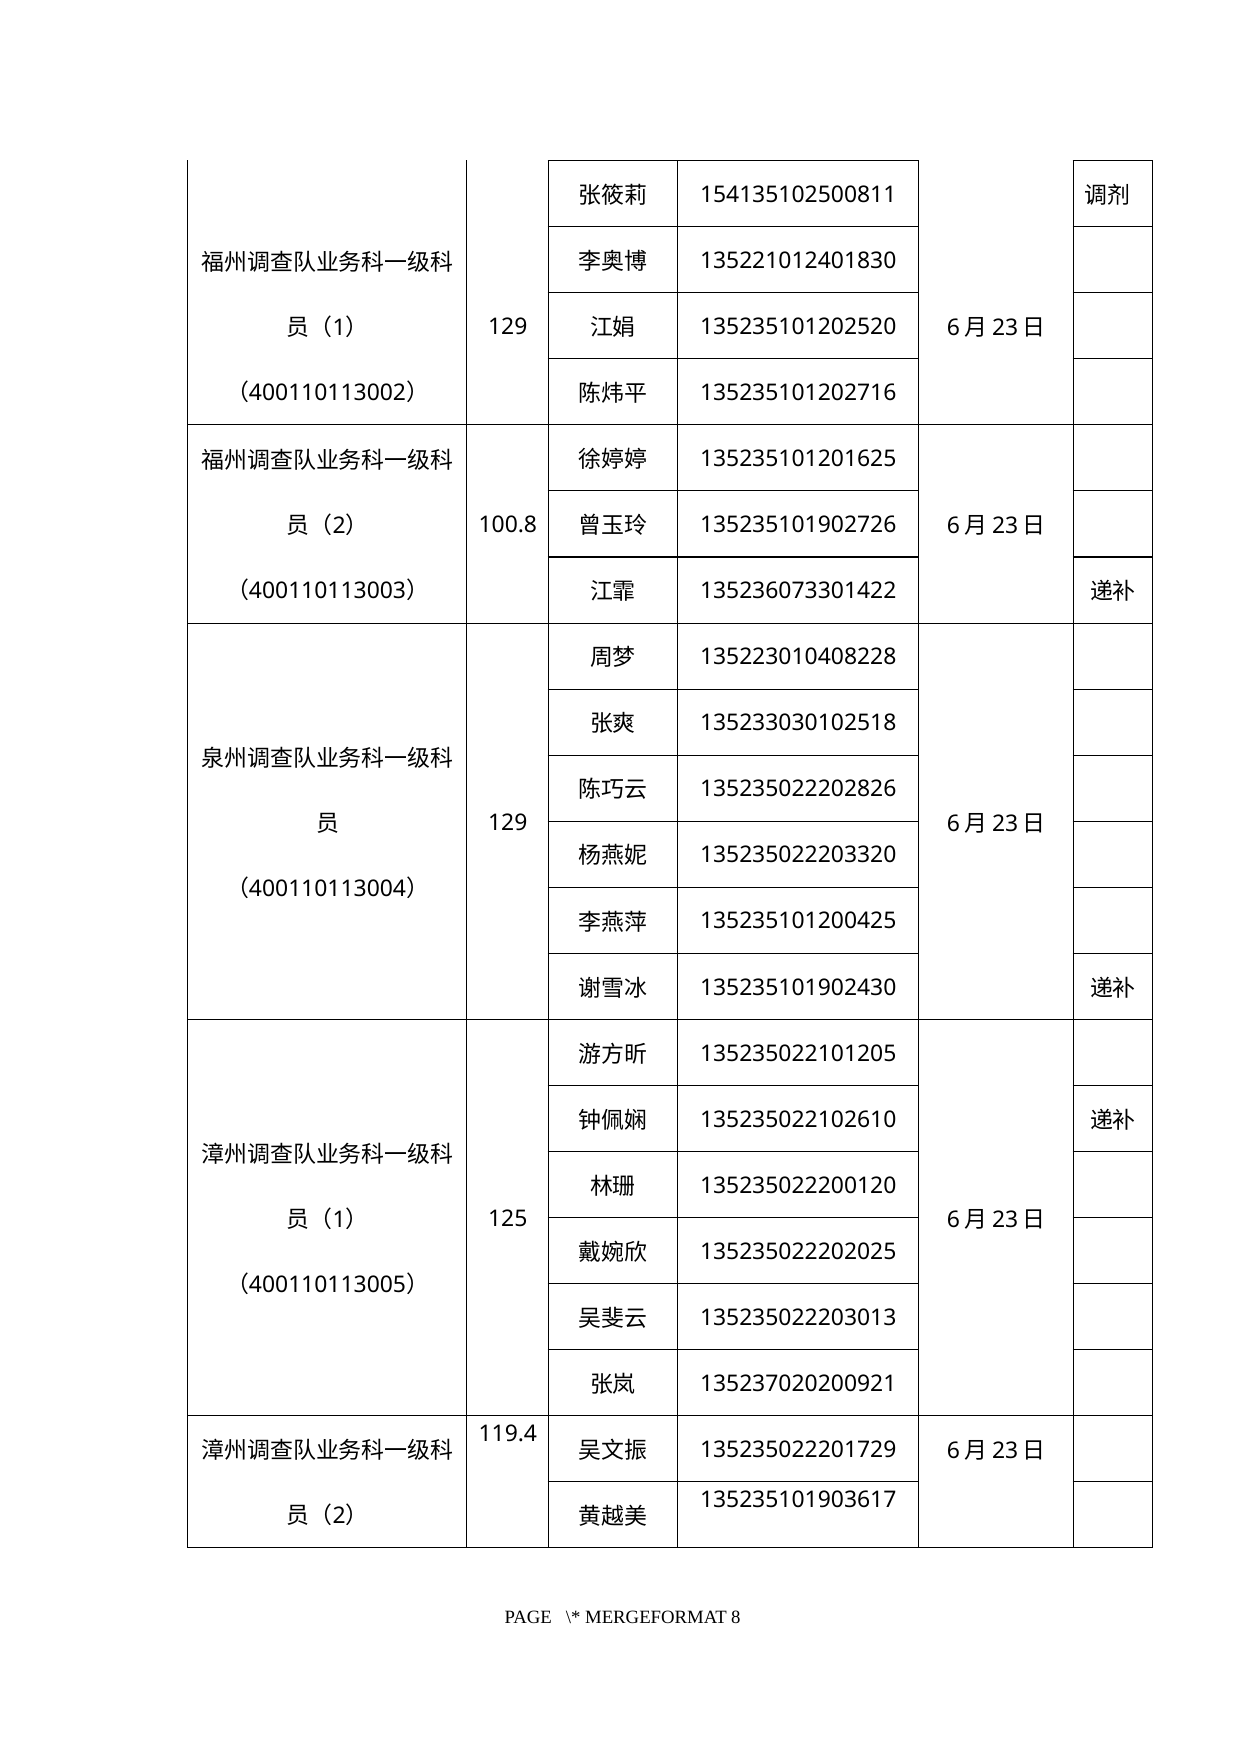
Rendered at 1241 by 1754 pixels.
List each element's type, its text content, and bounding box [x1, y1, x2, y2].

table_cell 张岚 [549, 1350, 677, 1415]
table_cell 135235101902430 [678, 954, 918, 1019]
table_cell 钟佩娴 [549, 1086, 677, 1151]
table_cell 徐婷婷 [549, 425, 677, 490]
table_cell 135235022101205 [678, 1020, 918, 1085]
table_cell [1074, 888, 1152, 953]
table_cell 6月23日 [919, 1020, 1073, 1415]
table_cell 吴斐云 [549, 1284, 677, 1349]
table_cell 135223010408228 [678, 624, 918, 688]
table_cell 119.4 [467, 1416, 548, 1547]
table_cell [1074, 624, 1152, 688]
table_cell 135235022203013 [678, 1284, 918, 1349]
table_cell 张爽 [549, 690, 677, 754]
table_cell 135235022201729 [678, 1416, 918, 1481]
table_cell 129 [467, 226, 548, 424]
table_cell [1074, 1218, 1152, 1283]
table_cell 154135102500811 [678, 161, 918, 226]
table_cell 6月23日 [919, 1416, 1073, 1547]
table_cell 黄越美 [549, 1482, 677, 1547]
table_cell 135236073301422 [678, 558, 918, 622]
table_cell 福州调查队业务科一级科员（2） （400110113003） [188, 425, 466, 622]
table_cell 陈巧云 [549, 756, 677, 821]
table_cell 135235101902726 [678, 491, 918, 556]
table_cell [1074, 1020, 1152, 1085]
table_cell 6月23日 [919, 425, 1073, 622]
table_cell 戴婉欣 [549, 1218, 677, 1283]
table_cell 135235022203320 [678, 822, 918, 887]
table_cell 吴文振 [549, 1416, 677, 1481]
table_cell 135235101201625 [678, 425, 918, 490]
table_cell 6月23日 [919, 624, 1073, 1019]
table_cell 135235022202025 [678, 1218, 918, 1283]
table_cell 135235022202826 [678, 756, 918, 821]
table_cell 135235101202716 [678, 359, 918, 424]
table_cell [1074, 425, 1152, 490]
table_cell 129 [467, 624, 548, 1019]
table_cell [1074, 359, 1152, 424]
table_cell 周梦 [549, 624, 677, 688]
table_cell [1074, 293, 1152, 358]
table_cell 曾玉玲 [549, 491, 677, 556]
table_cell 江娟 [549, 293, 677, 358]
table_cell 泉州调查队业务科一级科员 （400110113004） [188, 624, 466, 1019]
table_cell 135235022200120 [678, 1152, 918, 1217]
table_cell 135235101903617 [678, 1482, 918, 1547]
table_cell 漳州调查队业务科一级科员（2） （400110113006） [188, 1416, 466, 1547]
table_cell [1074, 690, 1152, 754]
table_cell 漳州调查队业务科一级科员（1） （400110113005） [188, 1020, 466, 1415]
table_cell 125 [467, 1020, 548, 1415]
table_cell 调剂 [1074, 161, 1152, 226]
table_cell 6月23日 [919, 226, 1073, 424]
table_cell 杨燕妮 [549, 822, 677, 887]
table_cell [1074, 1350, 1152, 1415]
table_cell [1074, 822, 1152, 887]
table_cell 135235101202520 [678, 293, 918, 358]
table_cell 递补 [1074, 558, 1152, 622]
table_cell 135235101200425 [678, 888, 918, 953]
table_cell 递补 [1074, 954, 1152, 1019]
table_cell [1074, 756, 1152, 821]
table_cell 135221012401830 [678, 227, 918, 292]
table_cell 游方昕 [549, 1020, 677, 1085]
table_cell [1074, 1152, 1152, 1217]
table_cell 福州调查队业务科一级科员（1） （400110113002） [188, 226, 466, 424]
table_cell [1074, 1416, 1152, 1481]
table_cell 谢雪冰 [549, 954, 677, 1019]
table_cell 135237020200921 [678, 1350, 918, 1415]
table_cell 江霏 [549, 558, 677, 622]
table_cell 张筱莉 [549, 161, 677, 226]
table_cell 135235022102610 [678, 1086, 918, 1151]
table_cell [1074, 491, 1152, 556]
table_cell 李奥博 [549, 227, 677, 292]
table_cell 递补 [1074, 1086, 1152, 1151]
table_cell 李燕萍 [549, 888, 677, 953]
table_cell 林珊 [549, 1152, 677, 1217]
table_cell 135233030102518 [678, 690, 918, 754]
table_cell 100.8 [467, 425, 548, 622]
table_cell [1074, 1284, 1152, 1349]
table_cell 陈炜平 [549, 359, 677, 424]
table_cell [1074, 227, 1152, 292]
table_cell [1074, 1482, 1152, 1547]
